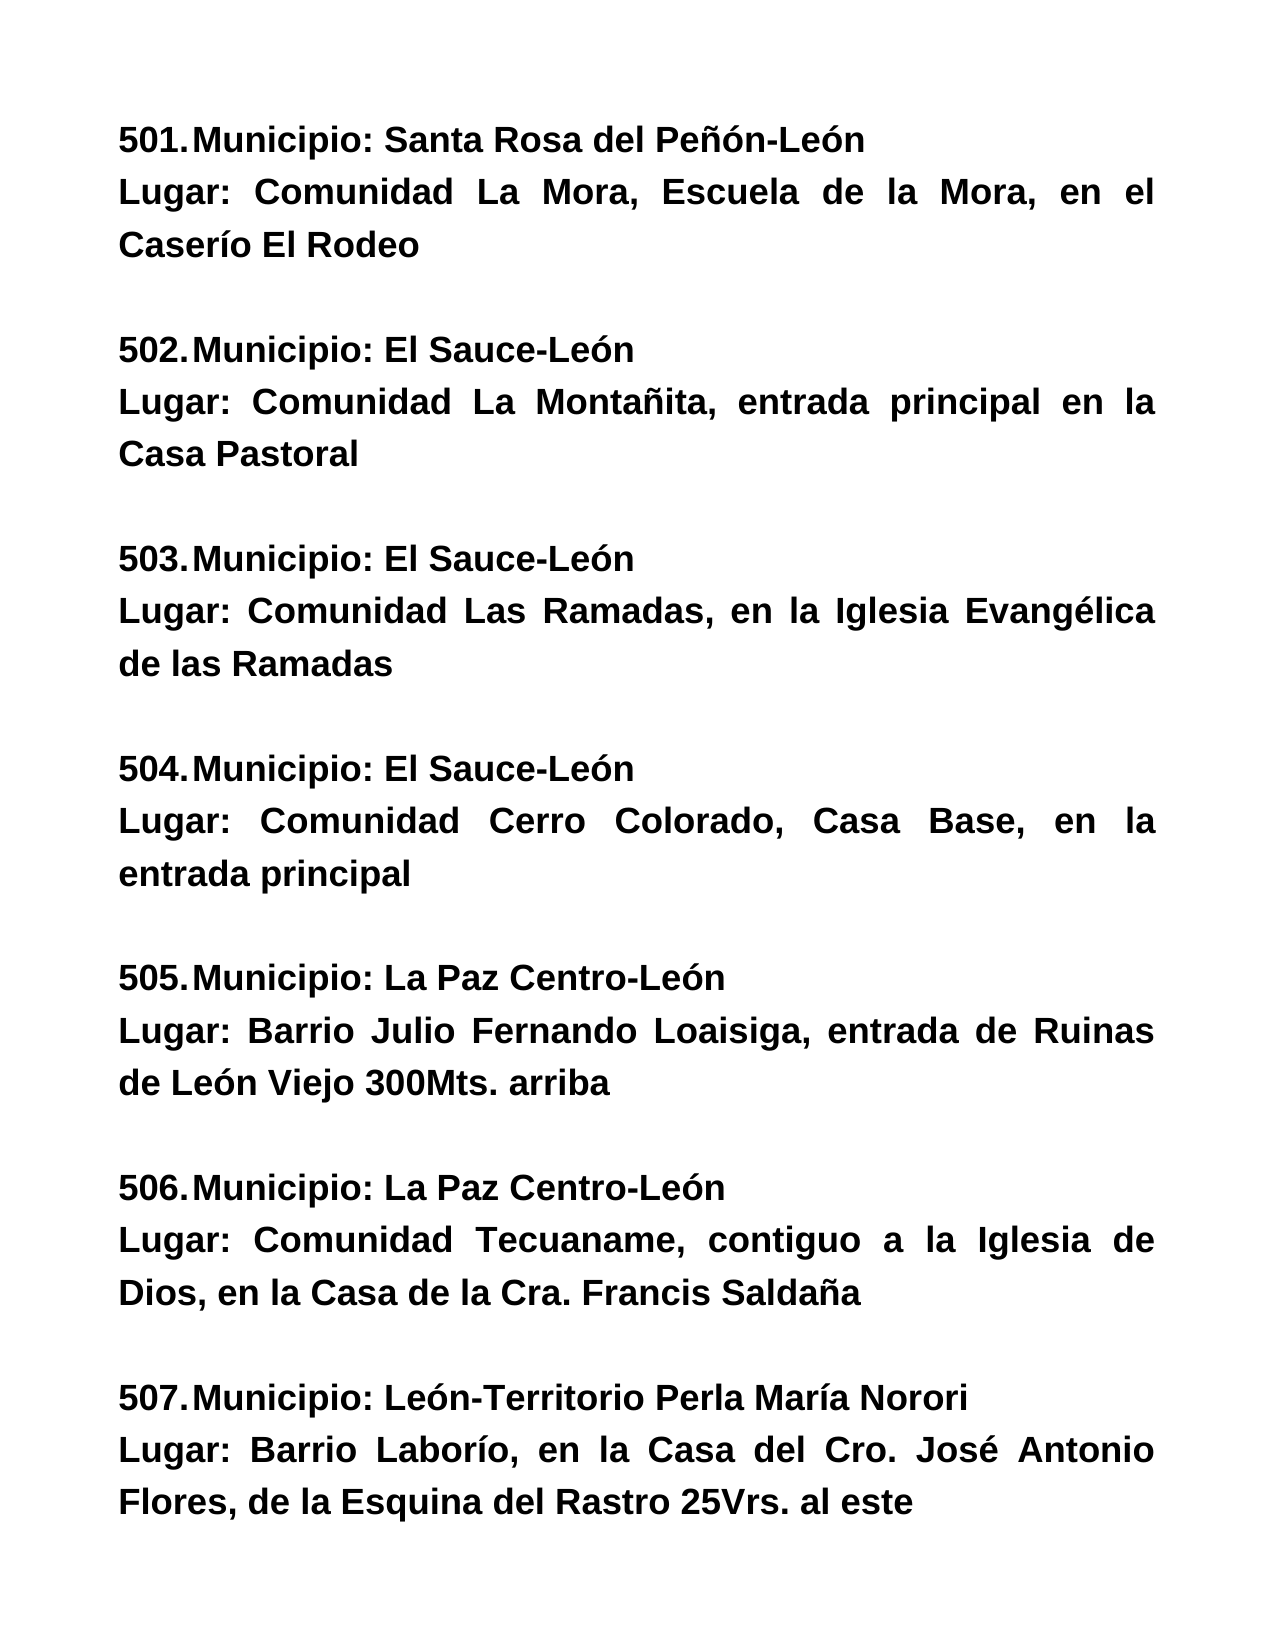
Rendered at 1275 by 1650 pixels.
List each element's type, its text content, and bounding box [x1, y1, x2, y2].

text Lugar: Barrio Julio Fernando Loaisiga, entrada de Ruinas de León Viejo 300Mts. arriba [118, 1009, 1157, 1103]
text Lugar: Comunidad Cerro Colorado, Casa Base, en la entrada principal [118, 799, 1157, 894]
list Municipio: El Sauce-León [118, 328, 1157, 370]
text Lugar: Comunidad Tecuaname, contiguo a la Iglesia de Dios, en la Casa de la Cra. Francis Saldaña [118, 1218, 1157, 1313]
text Lugar: Comunidad La Montañita, entrada principal en la Casa Pastoral [118, 380, 1157, 474]
text Lugar: Barrio Laborío, en la Casa del Cro. José Antonio Flores, de la Esquina del Rastro 25Vrs. al este [118, 1428, 1157, 1522]
list Municipio: El Sauce-León [118, 747, 1157, 789]
list Municipio: La Paz Centro-León [118, 1166, 1157, 1208]
text Lugar: Comunidad La Mora, Escuela de la Mora, en el Caserío El Rodeo [118, 171, 1157, 265]
list Municipio: Santa Rosa del Peñón-León [118, 118, 1157, 160]
list Municipio: La Paz Centro-León [118, 956, 1157, 998]
text Lugar: Comunidad Las Ramadas, en la Iglesia Evangélica de las Ramadas [118, 590, 1157, 684]
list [118, 1376, 1157, 1418]
list Municipio: El Sauce-León [118, 537, 1157, 579]
